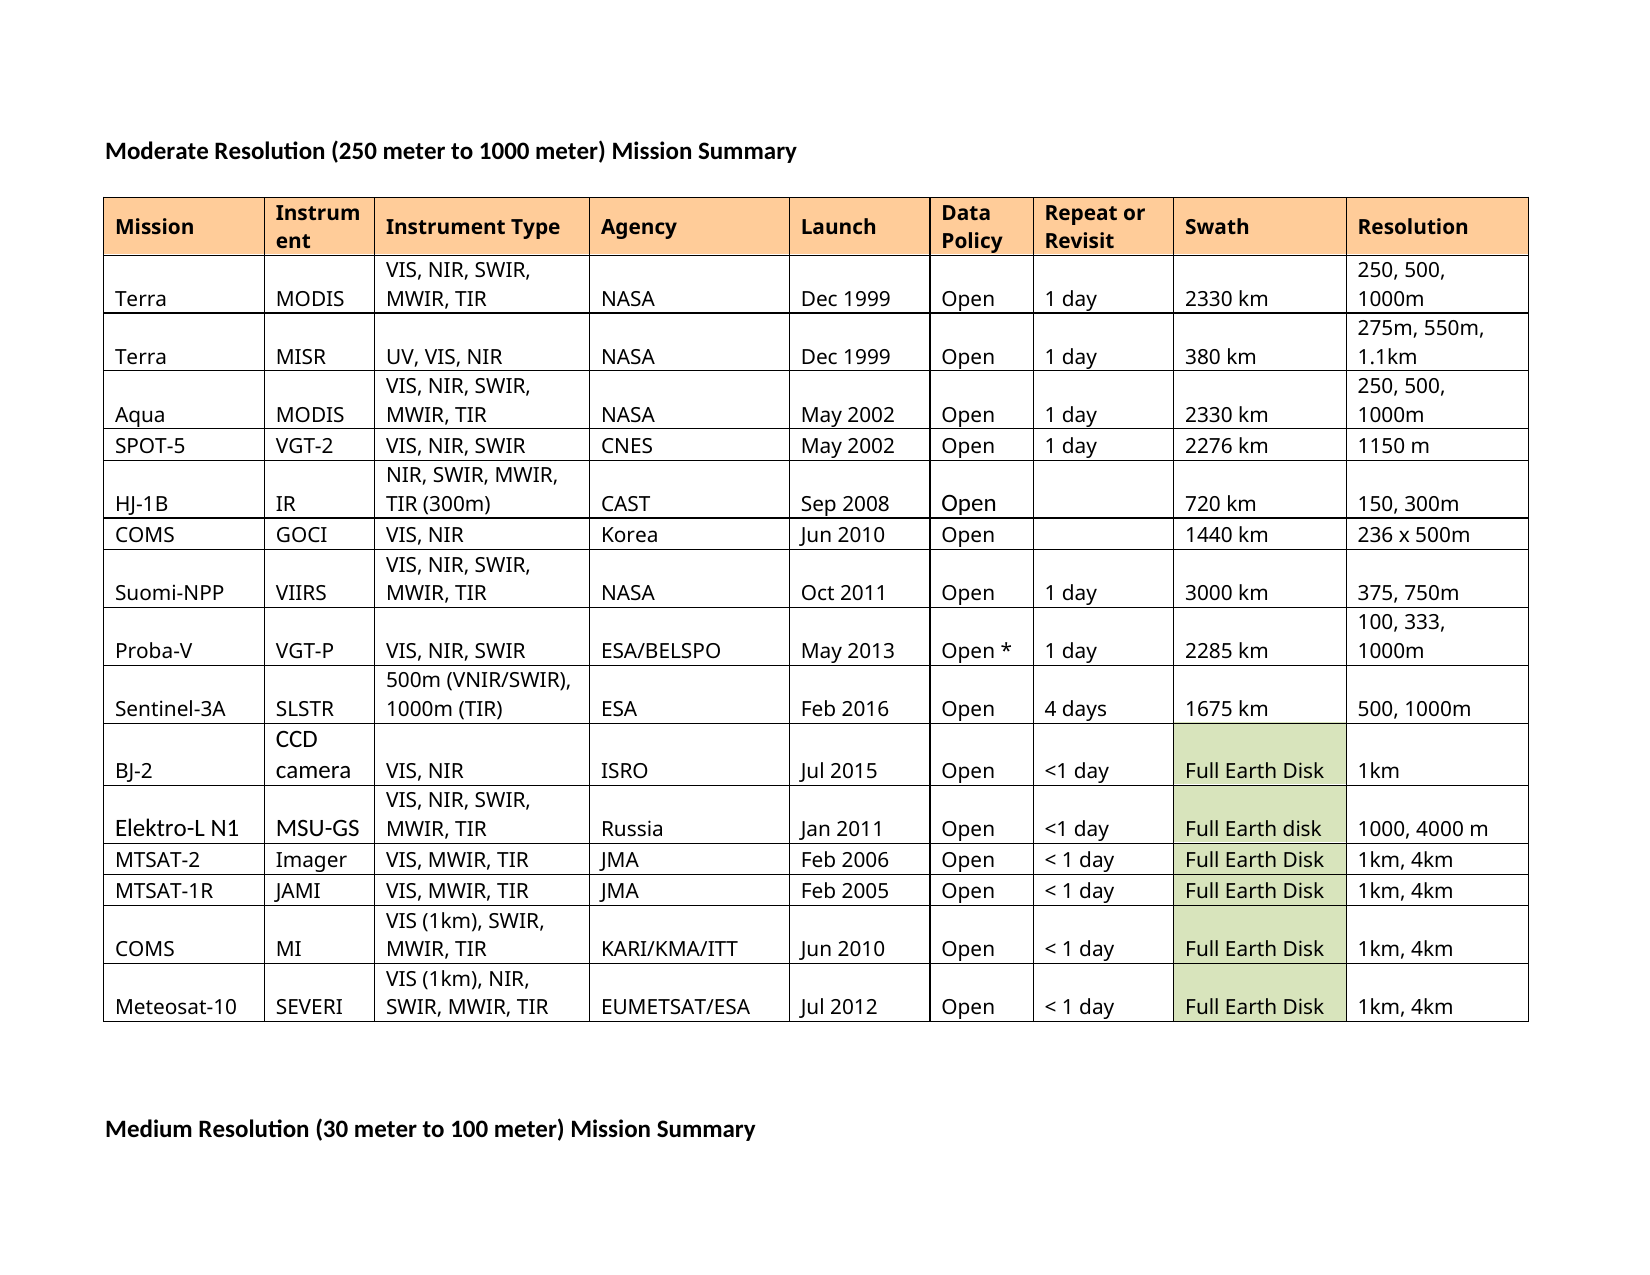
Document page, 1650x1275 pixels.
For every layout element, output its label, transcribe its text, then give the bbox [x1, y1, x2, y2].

table_cell < 1 day [1034, 964, 1173, 1021]
table_cell Proba-V [104, 608, 264, 664]
table_cell Open [931, 461, 1033, 517]
table_cell VIS, NIR, SWIR, MWIR, TIR [375, 256, 589, 312]
table_cell Dec 1999 [790, 314, 929, 370]
table_cell 236 x 500m [1347, 519, 1528, 549]
table_cell Open [931, 550, 1033, 607]
table_cell Open [931, 844, 1033, 874]
table_cell 1000, 4000 m [1347, 786, 1528, 842]
table_cell Open [931, 371, 1033, 428]
table_cell Full Earth Disk [1174, 875, 1346, 905]
table_cell Aqua [104, 371, 264, 428]
table_cell 1km, 4km [1347, 906, 1528, 963]
table_cell 1150 m [1347, 429, 1528, 459]
table_cell MODIS [265, 256, 374, 312]
table_cell Suomi-NPP [104, 550, 264, 607]
table_cell Full Earth Disk [1174, 964, 1346, 1021]
table_cell 1 day [1034, 371, 1173, 428]
table_cell SLSTR [265, 666, 374, 722]
table_cell 1 day [1034, 608, 1173, 664]
table_cell Sentinel-3A [104, 666, 264, 722]
table_cell MTSAT-2 [104, 844, 264, 874]
table_cell 2285 km [1174, 608, 1346, 664]
table_cell Imager [265, 844, 374, 874]
table_cell NASA [590, 256, 789, 312]
table_cell Russia [590, 786, 789, 842]
table_cell ESA/BELSPO [590, 608, 789, 664]
table_cell VIS, NIR, SWIR, MWIR, TIR [375, 371, 589, 428]
table_cell <1 day [1034, 786, 1173, 842]
table_cell Open [931, 906, 1033, 963]
table_cell EUMETSAT/ESA [590, 964, 789, 1021]
table_cell HJ-1B [104, 461, 264, 517]
table_cell Open [931, 724, 1033, 784]
table_cell VIS, NIR, SWIR [375, 608, 589, 664]
table_cell VIS (1km), SWIR, MWIR, TIR [375, 906, 589, 963]
table_header Instrument Type [375, 198, 589, 254]
table_cell 250, 500, 1000m [1347, 256, 1528, 312]
table_cell 1km, 4km [1347, 844, 1528, 874]
table_cell MI [265, 906, 374, 963]
table_cell Oct 2011 [790, 550, 929, 607]
table_cell 4 days [1034, 666, 1173, 722]
table_cell 1km, 4km [1347, 964, 1528, 1021]
table_cell Jul 2015 [790, 724, 929, 784]
table_cell 720 km [1174, 461, 1346, 517]
table_cell 1 day [1034, 314, 1173, 370]
table_header Instrument [265, 198, 374, 254]
table_cell 1 day [1034, 429, 1173, 459]
table_cell Feb 2005 [790, 875, 929, 905]
table_cell VIS, MWIR, TIR [375, 875, 589, 905]
table_header Swath [1174, 198, 1346, 254]
table_cell Open [931, 256, 1033, 312]
table_cell VIS, NIR [375, 519, 589, 549]
table_cell CCD camera [265, 724, 374, 784]
table_cell 500m (VNIR/SWIR), 1000m (TIR) [375, 666, 589, 722]
table_cell Sep 2008 [790, 461, 929, 517]
table_cell VGT-P [265, 608, 374, 664]
table_cell NASA [590, 550, 789, 607]
table_cell 1 day [1034, 256, 1173, 312]
table_header Resolution [1347, 198, 1528, 254]
table_cell 3000 km [1174, 550, 1346, 607]
table_cell MODIS [265, 371, 374, 428]
table_cell [1034, 461, 1173, 517]
table_cell Full Earth disk [1174, 786, 1346, 842]
table_cell NASA [590, 314, 789, 370]
table_cell < 1 day [1034, 906, 1173, 963]
table_cell COMS [104, 906, 264, 963]
table_cell Jul 2012 [790, 964, 929, 1021]
table_cell Open [931, 314, 1033, 370]
table_cell Terra [104, 314, 264, 370]
table_cell SPOT-5 [104, 429, 264, 459]
table_cell NASA [590, 371, 789, 428]
table_cell Jan 2011 [790, 786, 929, 842]
table_cell JMA [590, 844, 789, 874]
table_cell VIS (1km), NIR, SWIR, MWIR, TIR [375, 964, 589, 1021]
table_header Mission [104, 198, 264, 254]
table_cell NIR, SWIR, MWIR, TIR (300m) [375, 461, 589, 517]
table_cell 1440 km [1174, 519, 1346, 549]
table_cell 2330 km [1174, 256, 1346, 312]
table_cell May 2002 [790, 429, 929, 459]
table_cell 1km, 4km [1347, 875, 1528, 905]
table_header Launch [790, 198, 929, 254]
table_cell ISRO [590, 724, 789, 784]
table_cell VIS, MWIR, TIR [375, 844, 589, 874]
table_header Repeat or Revisit [1034, 198, 1173, 254]
table_cell GOCI [265, 519, 374, 549]
table_cell 100, 333, 1000m [1347, 608, 1528, 664]
table_cell BJ-2 [104, 724, 264, 784]
table_cell 150, 300m [1347, 461, 1528, 517]
table_cell [1034, 519, 1173, 549]
table_cell MTSAT-1R [104, 875, 264, 905]
table_cell MSU-GS [265, 786, 374, 842]
table_cell Dec 1999 [790, 256, 929, 312]
table_cell CNES [590, 429, 789, 459]
table_cell < 1 day [1034, 844, 1173, 874]
table_cell May 2002 [790, 371, 929, 428]
table_header Data Policy [931, 198, 1033, 254]
table_cell SEVERI [265, 964, 374, 1021]
table_cell Jun 2010 [790, 906, 929, 963]
text Moderate Resolution (250 meter to 1000 meter) Mission Summary [105, 136, 1545, 166]
table_cell 275m, 550m, 1.1km [1347, 314, 1528, 370]
table_cell 1km [1347, 724, 1528, 784]
text Medium Resolution (30 meter to 100 meter) Mission Summary [105, 1113, 1545, 1144]
table_cell Full Earth Disk [1174, 906, 1346, 963]
table_cell 375, 750m [1347, 550, 1528, 607]
table_cell 500, 1000m [1347, 666, 1528, 722]
table_cell VIS, NIR, SWIR, MWIR, TIR [375, 786, 589, 842]
table_cell Open [931, 875, 1033, 905]
table_cell 1675 km [1174, 666, 1346, 722]
table_cell KARI/KMA/ITT [590, 906, 789, 963]
table_cell Full Earth Disk [1174, 724, 1346, 784]
table_cell Korea [590, 519, 789, 549]
table_cell COMS [104, 519, 264, 549]
table_cell 1 day [1034, 550, 1173, 607]
table_cell May 2013 [790, 608, 929, 664]
table_cell 250, 500, 1000m [1347, 371, 1528, 428]
table_cell <1 day [1034, 724, 1173, 784]
table_cell 2330 km [1174, 371, 1346, 428]
table_cell Feb 2006 [790, 844, 929, 874]
table_cell < 1 day [1034, 875, 1173, 905]
table_cell Open [931, 519, 1033, 549]
table_cell VIIRS [265, 550, 374, 607]
table_cell ESA [590, 666, 789, 722]
table_cell JMA [590, 875, 789, 905]
table_cell Open [931, 429, 1033, 459]
table_cell Open [931, 666, 1033, 722]
table_cell Feb 2016 [790, 666, 929, 722]
table_cell Full Earth Disk [1174, 844, 1346, 874]
table_header Agency [590, 198, 789, 254]
table_cell VIS, NIR [375, 724, 589, 784]
table_cell MISR [265, 314, 374, 370]
table_cell IR [265, 461, 374, 517]
table_cell Jun 2010 [790, 519, 929, 549]
table_cell Open [931, 964, 1033, 1021]
table_cell UV, VIS, NIR [375, 314, 589, 370]
table_cell Terra [104, 256, 264, 312]
table_cell VGT-2 [265, 429, 374, 459]
table_cell Elektro-L N1 [104, 786, 264, 842]
table_cell Open * [931, 608, 1033, 664]
table_cell VIS, NIR, SWIR [375, 429, 589, 459]
table_cell CAST [590, 461, 789, 517]
table_cell JAMI [265, 875, 374, 905]
table_cell Meteosat-10 [104, 964, 264, 1021]
table_cell 380 km [1174, 314, 1346, 370]
table_cell 2276 km [1174, 429, 1346, 459]
table_cell VIS, NIR, SWIR, MWIR, TIR [375, 550, 589, 607]
table_cell Open [931, 786, 1033, 842]
